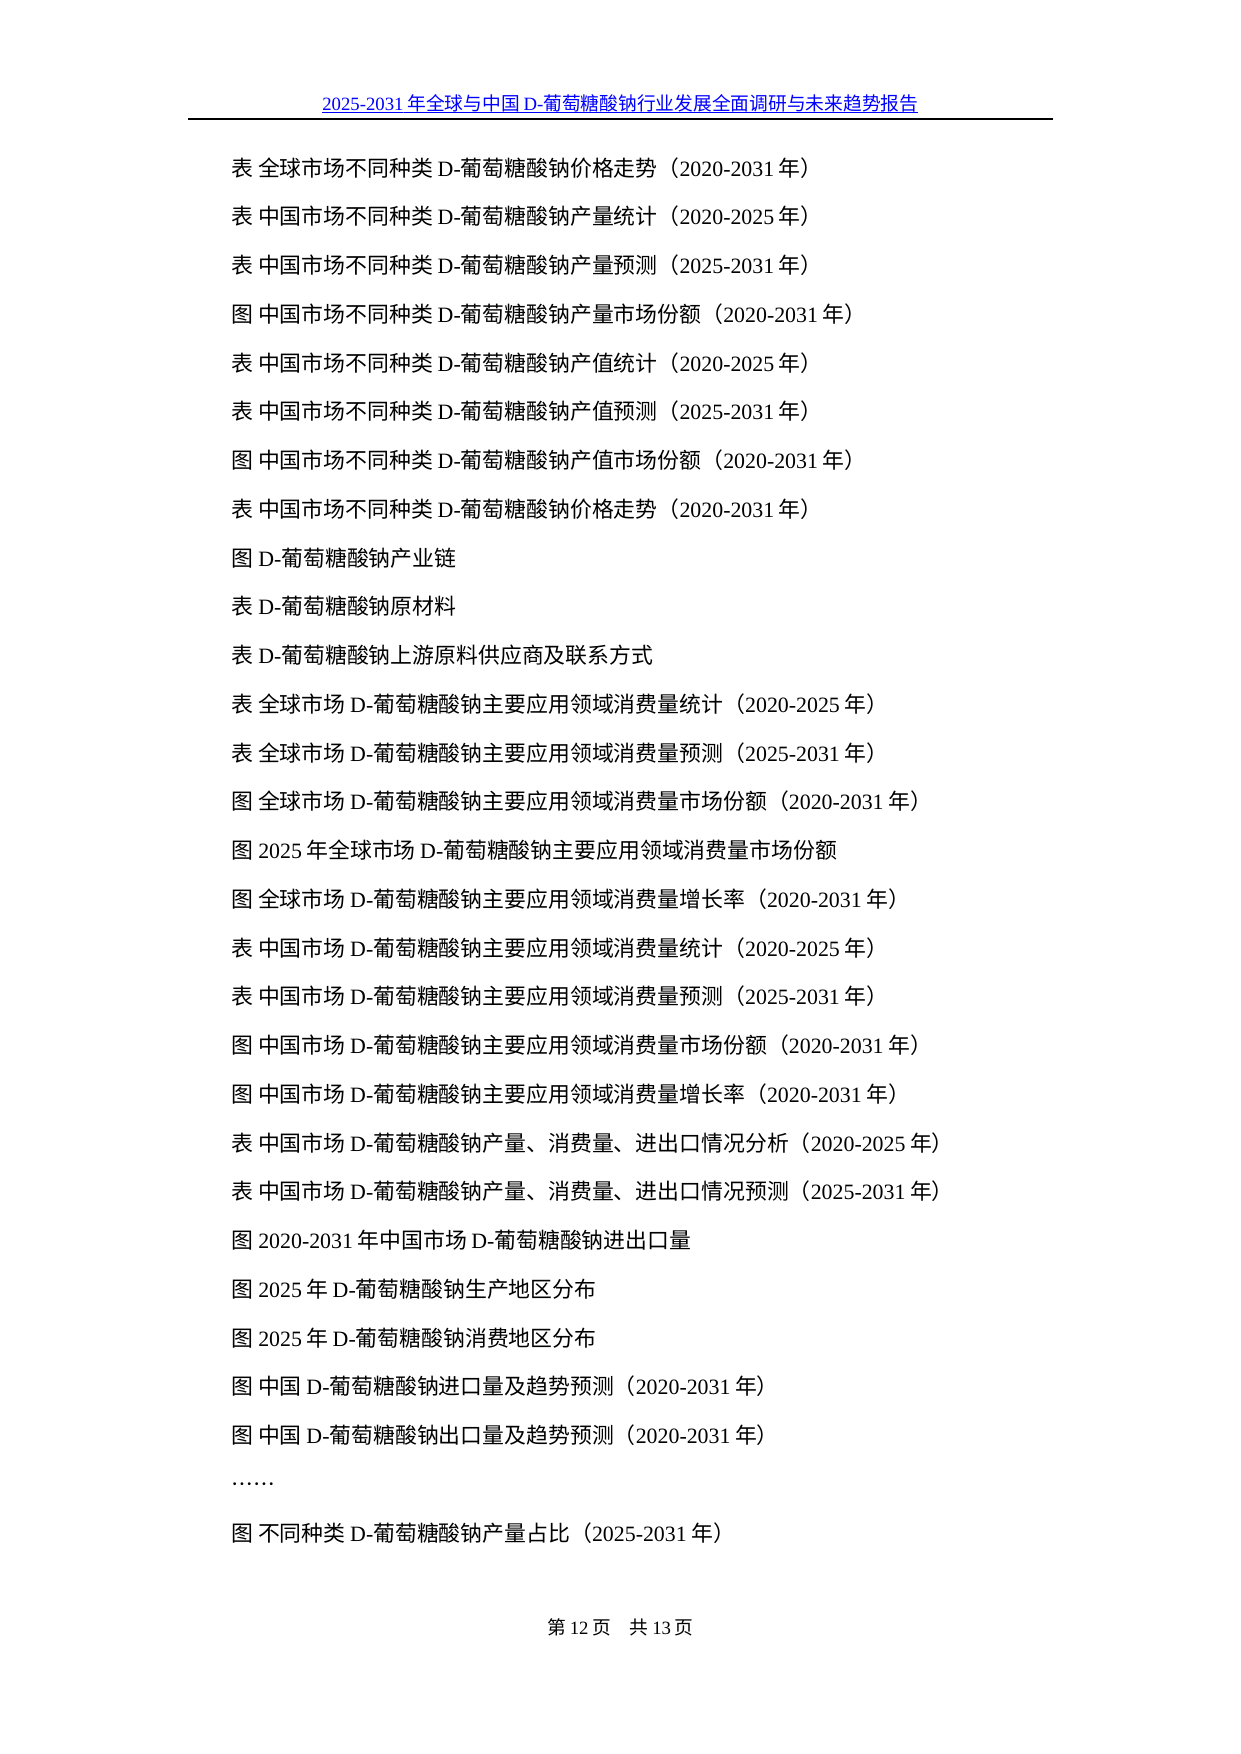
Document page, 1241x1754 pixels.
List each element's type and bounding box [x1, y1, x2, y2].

text [187, 150, 1053, 1548]
